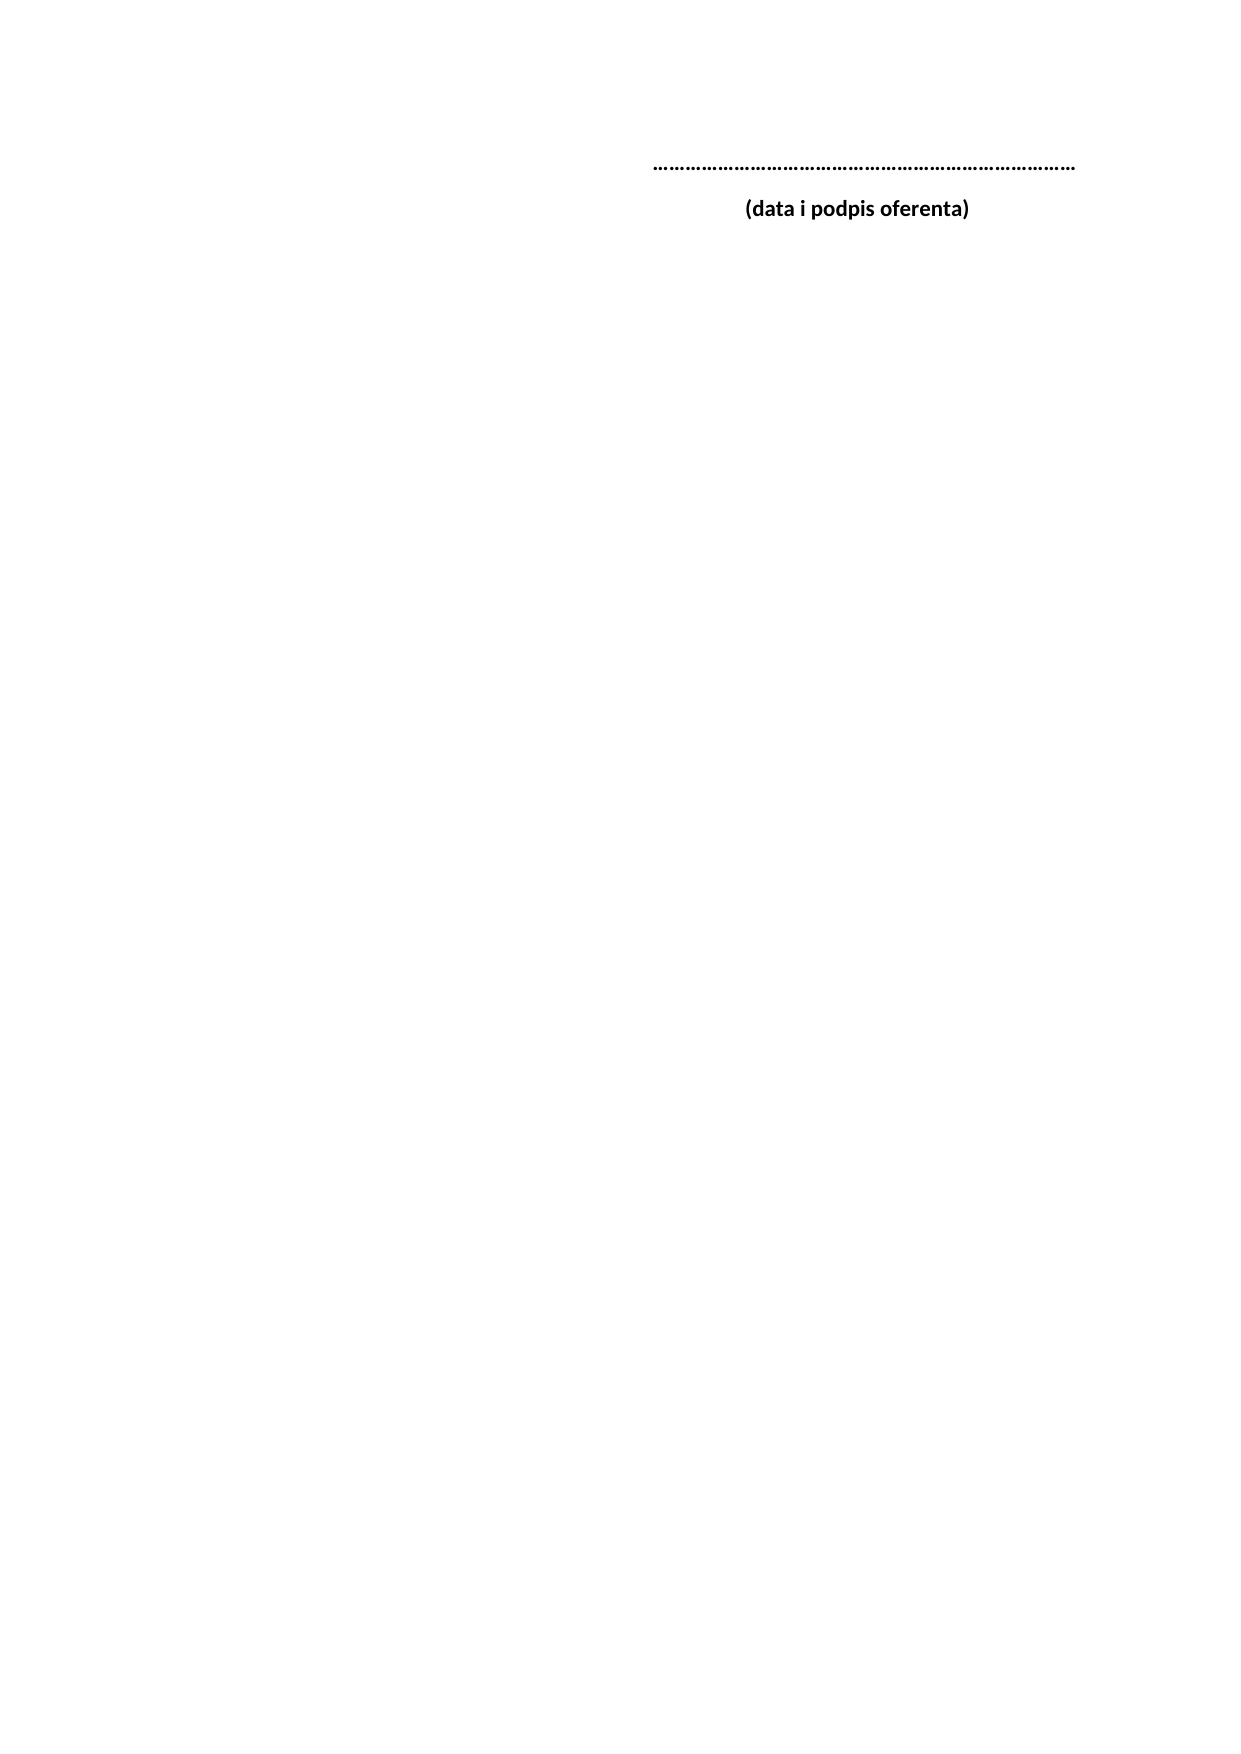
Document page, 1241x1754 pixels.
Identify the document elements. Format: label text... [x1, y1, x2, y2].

text …………………………………………………………………… [148, 148, 1093, 176]
text (data i podpis oferenta) [148, 194, 1093, 222]
